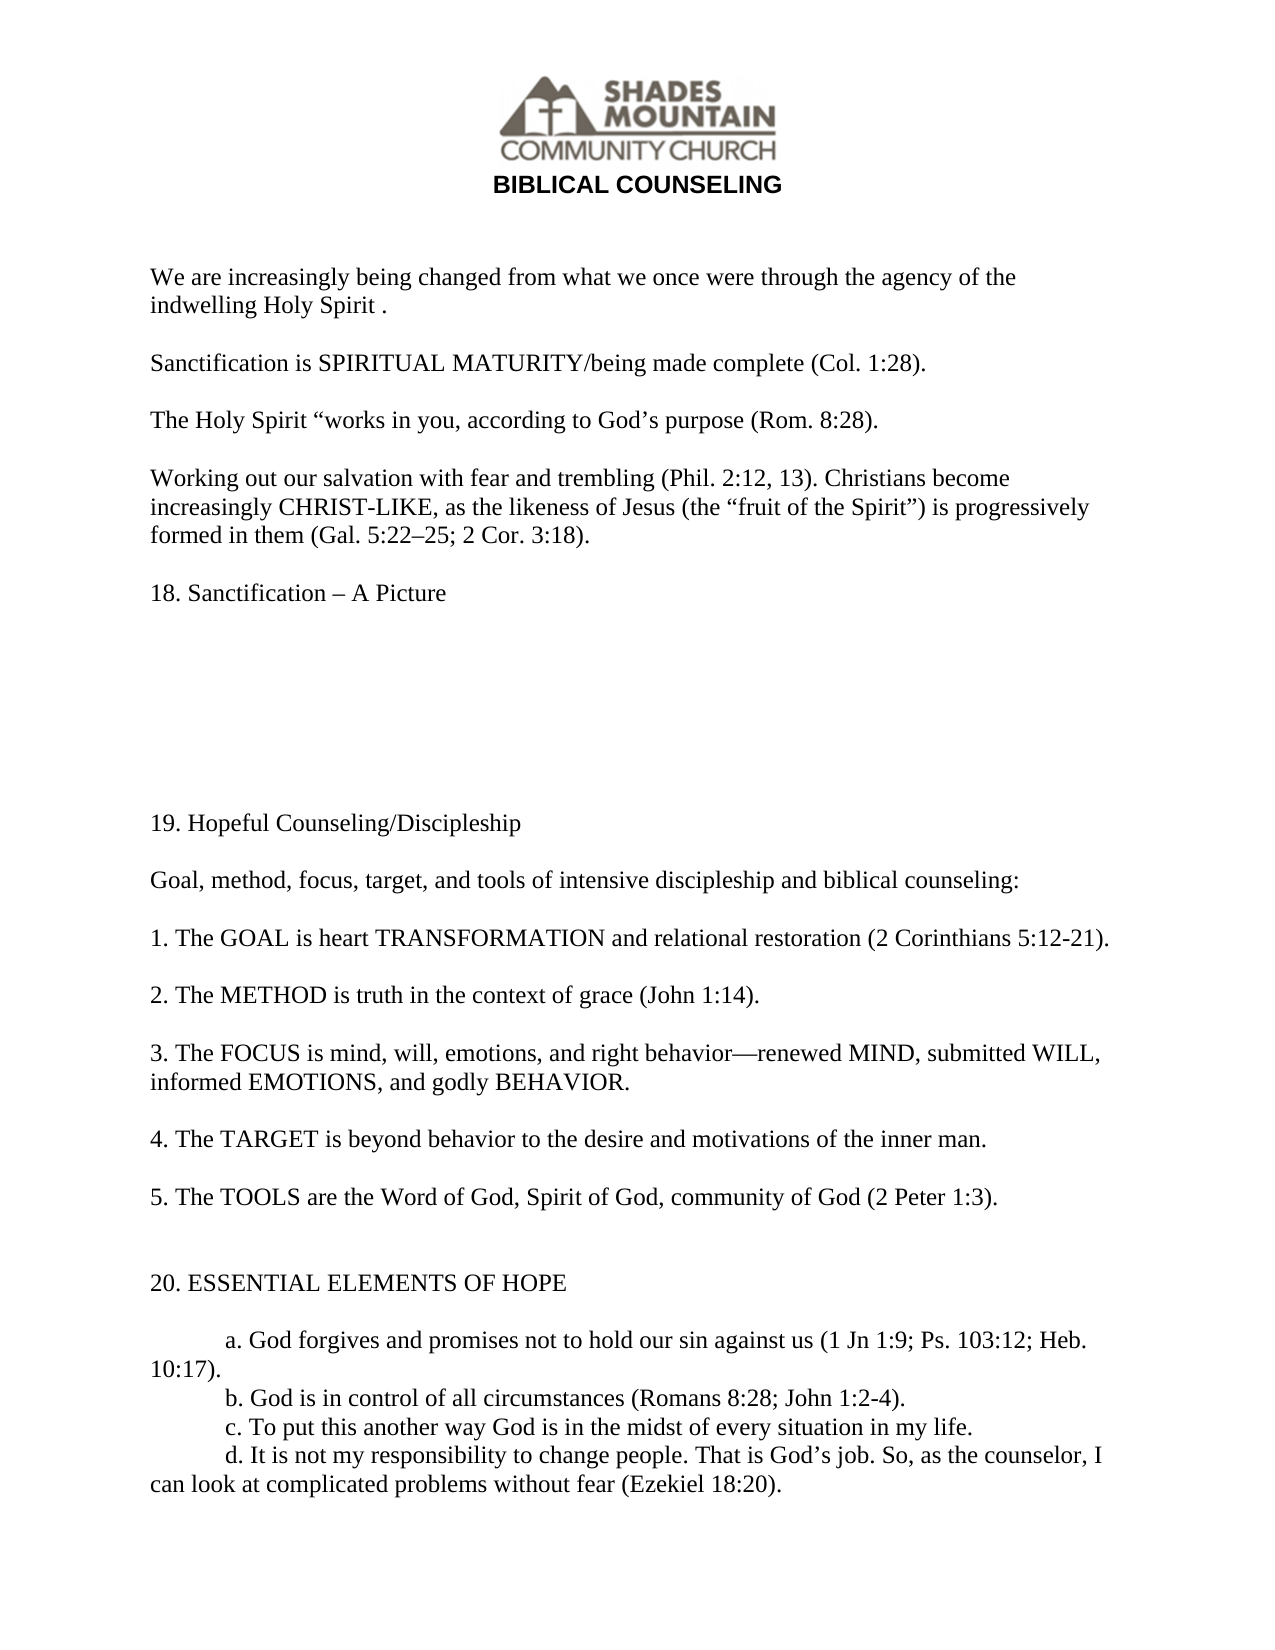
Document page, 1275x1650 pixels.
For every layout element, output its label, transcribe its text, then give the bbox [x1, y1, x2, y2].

text Working out our salvation with fear and trembling (Phil. 2:12, 13). Christians become increasingly CHRIST-LIKE, as the likeness of Jesus (the “fruit of the Spirit”) is progressively formed in them (Gal. 5:22–25; 2 Cor. 3:18). [150, 463, 1125, 549]
text Goal, method, focus, target, and tools of intensive discipleship and biblical counseling: [150, 865, 1125, 894]
text a. God forgives and promises not to hold our sin against us (1 Jn 1:9; Ps. 103:12; Heb. 10:17). [150, 1325, 1125, 1383]
text 18. Sanctification – A Picture [150, 578, 1125, 607]
text Sanctification is SPIRITUAL MATURITY/being made complete (Col. 1:28). [150, 348, 1125, 377]
text 5. The TOOLS are the Word of God, Spirit of God, community of God (2 Peter 1:3). [150, 1182, 1125, 1210]
picture [496, 75, 779, 170]
text 19. Hopeful Counseling/Discipleship [150, 808, 1125, 837]
text We are increasingly being changed from what we once were through the agency of the indwelling Holy Spirit . [150, 262, 1125, 319]
text 20. ESSENTIAL ELEMENTS OF HOPE [150, 1268, 1125, 1297]
text 1. The GOAL is heart TRANSFORMATION and relational restoration (2 Corinthians 5:12-21). [150, 923, 1125, 952]
text b. God is in control of all circumstances (Romans 8:28; John 1:2-4). [150, 1383, 1125, 1412]
text 4. The TARGET is beyond behavior to the desire and motivations of the inner man. [150, 1124, 1125, 1153]
text d. It is not my responsibility to change people. That is God’s job. So, as the counselor, I can look at complicated problems without fear (Ezekiel 18:20). [150, 1440, 1125, 1498]
text 3. The FOCUS is mind, will, emotions, and right behavior—renewed MIND, submitted WILL, informed EMOTIONS, and godly BEHAVIOR. [150, 1038, 1125, 1095]
text 2. The METHOD is truth in the context of grace (John 1:14). [150, 980, 1125, 1009]
text c. To put this another way God is in the midst of every situation in my life. [150, 1412, 1125, 1440]
text The Holy Spirit “works in you, according to God’s purpose (Rom. 8:28). [150, 405, 1125, 434]
